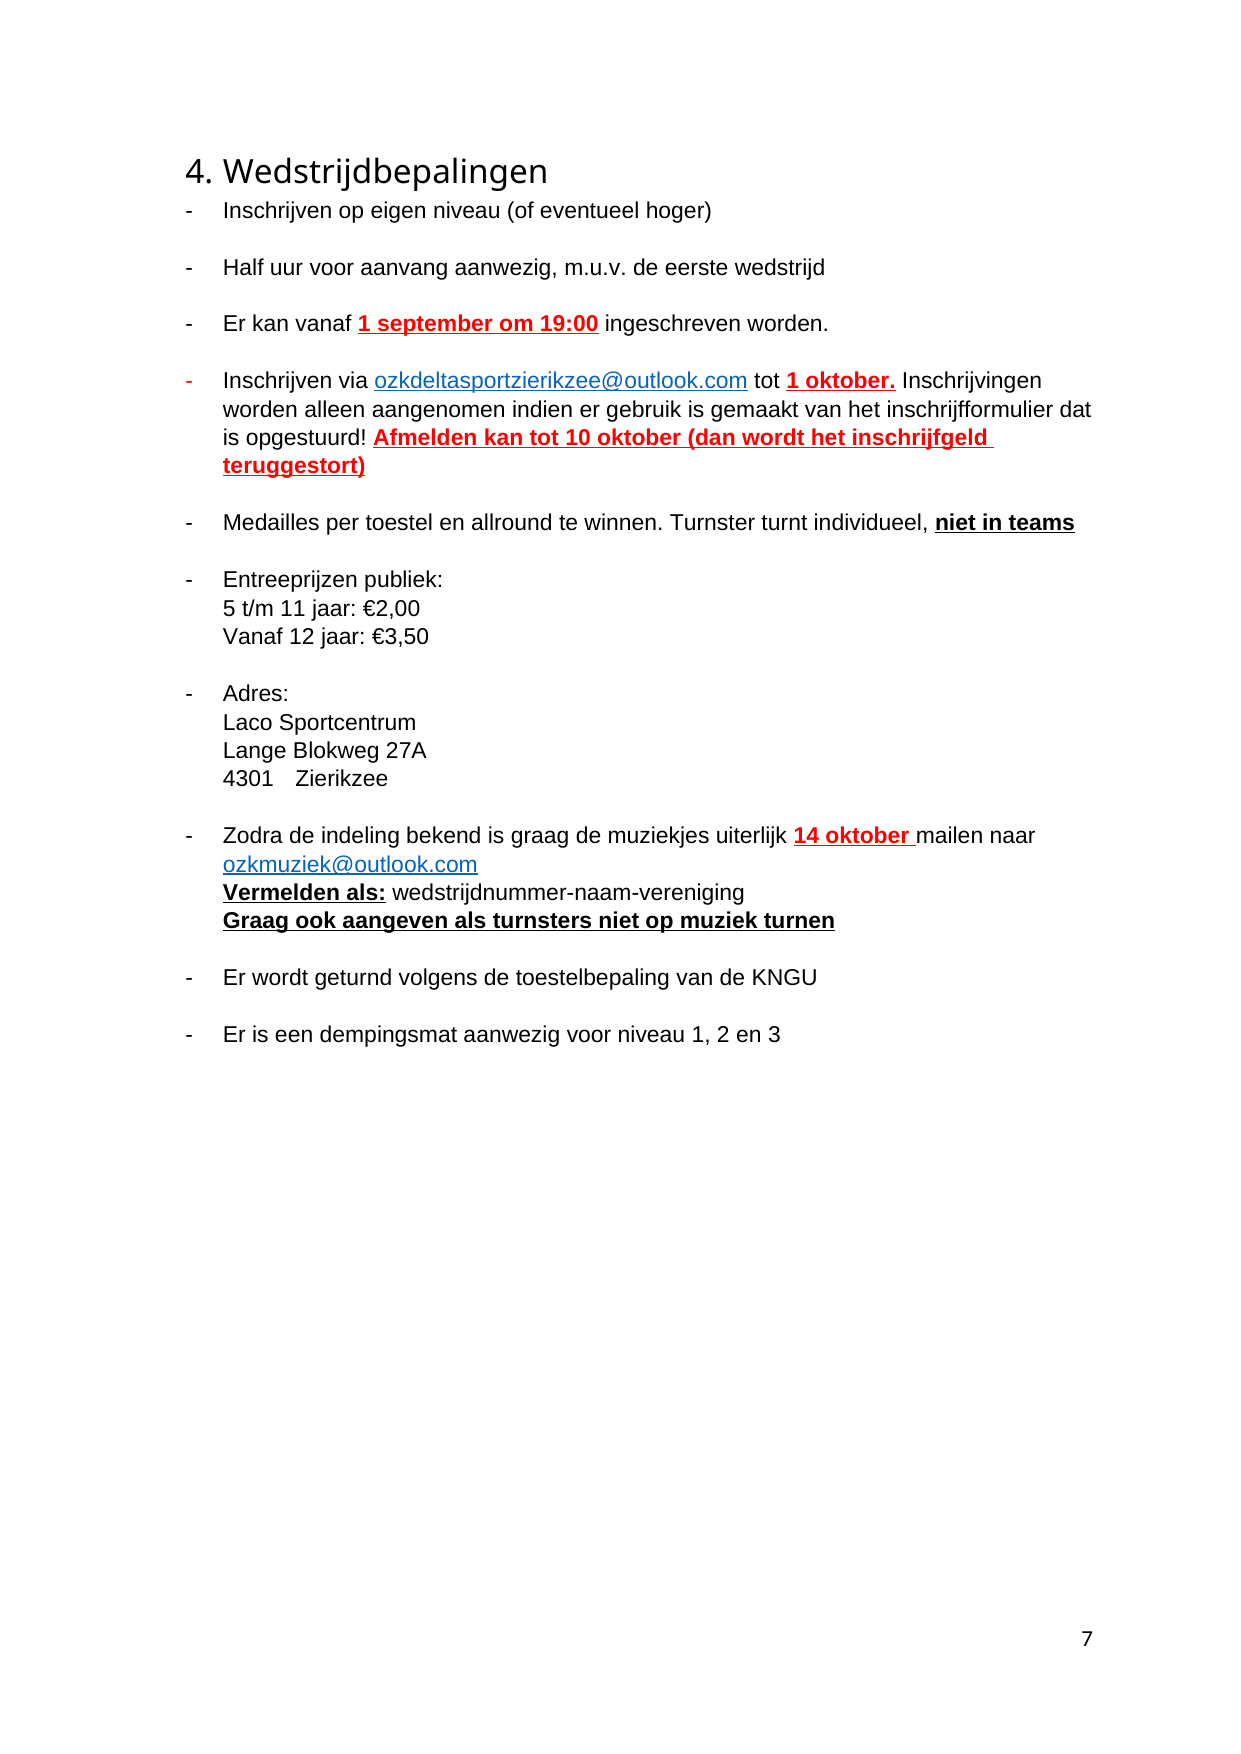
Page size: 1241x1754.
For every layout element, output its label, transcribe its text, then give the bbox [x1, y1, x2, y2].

list Er wordt geturnd volgens de toestelbepaling van de KNGU [185, 964, 1093, 991]
subtitle Wedstrijdbepalingen [185, 148, 1093, 193]
list Zodra de indeling bekend is graag de muziekjes uiterlijk 14 oktober mailen naar ozkmuziek@outlook.com [185, 822, 1093, 877]
list Inschrijven via ozkdeltasportzierikzee@outlook.com tot 1 oktober. Inschrijvingen worden alleen aangenomen indien er gebruik is gemaakt van het inschrijfformulier dat is opgestuurd! Afmelden kan tot 10 oktober (dan wordt het inschrijfgeld teruggestort) [185, 367, 1093, 479]
list Laco Sportcentrum [223, 708, 1093, 735]
list Er kan vanaf 1 september om 19:00 ingeschreven worden. [185, 310, 1093, 337]
list Er is een dempingsmat aanwezig voor niveau 1, 2 en 3 [185, 1021, 1093, 1048]
list Graag ook aangeven als turnsters niet op muziek turnen [223, 907, 1093, 934]
list Vermelden als: wedstrijdnummer-naam-vereniging [223, 879, 1093, 905]
list Inschrijven op eigen niveau (of eventueel hoger) [185, 197, 1093, 223]
list Lange Blokweg 27A [223, 737, 1093, 763]
list Half uur voor aanvang aanwezig, m.u.v. de eerste wedstrijd [185, 253, 1093, 280]
list Vanaf 12 jaar: €3,50 [223, 623, 1093, 649]
list Zierikzee [223, 765, 1093, 792]
list Entreeprijzen publiek: [185, 566, 1093, 593]
list Adres: [185, 680, 1093, 706]
list Medailles per toestel en allround te winnen. Turnster turnt individueel, niet in teams [185, 509, 1093, 536]
list 5 t/m 11 jaar: €2,00 [223, 595, 1093, 621]
